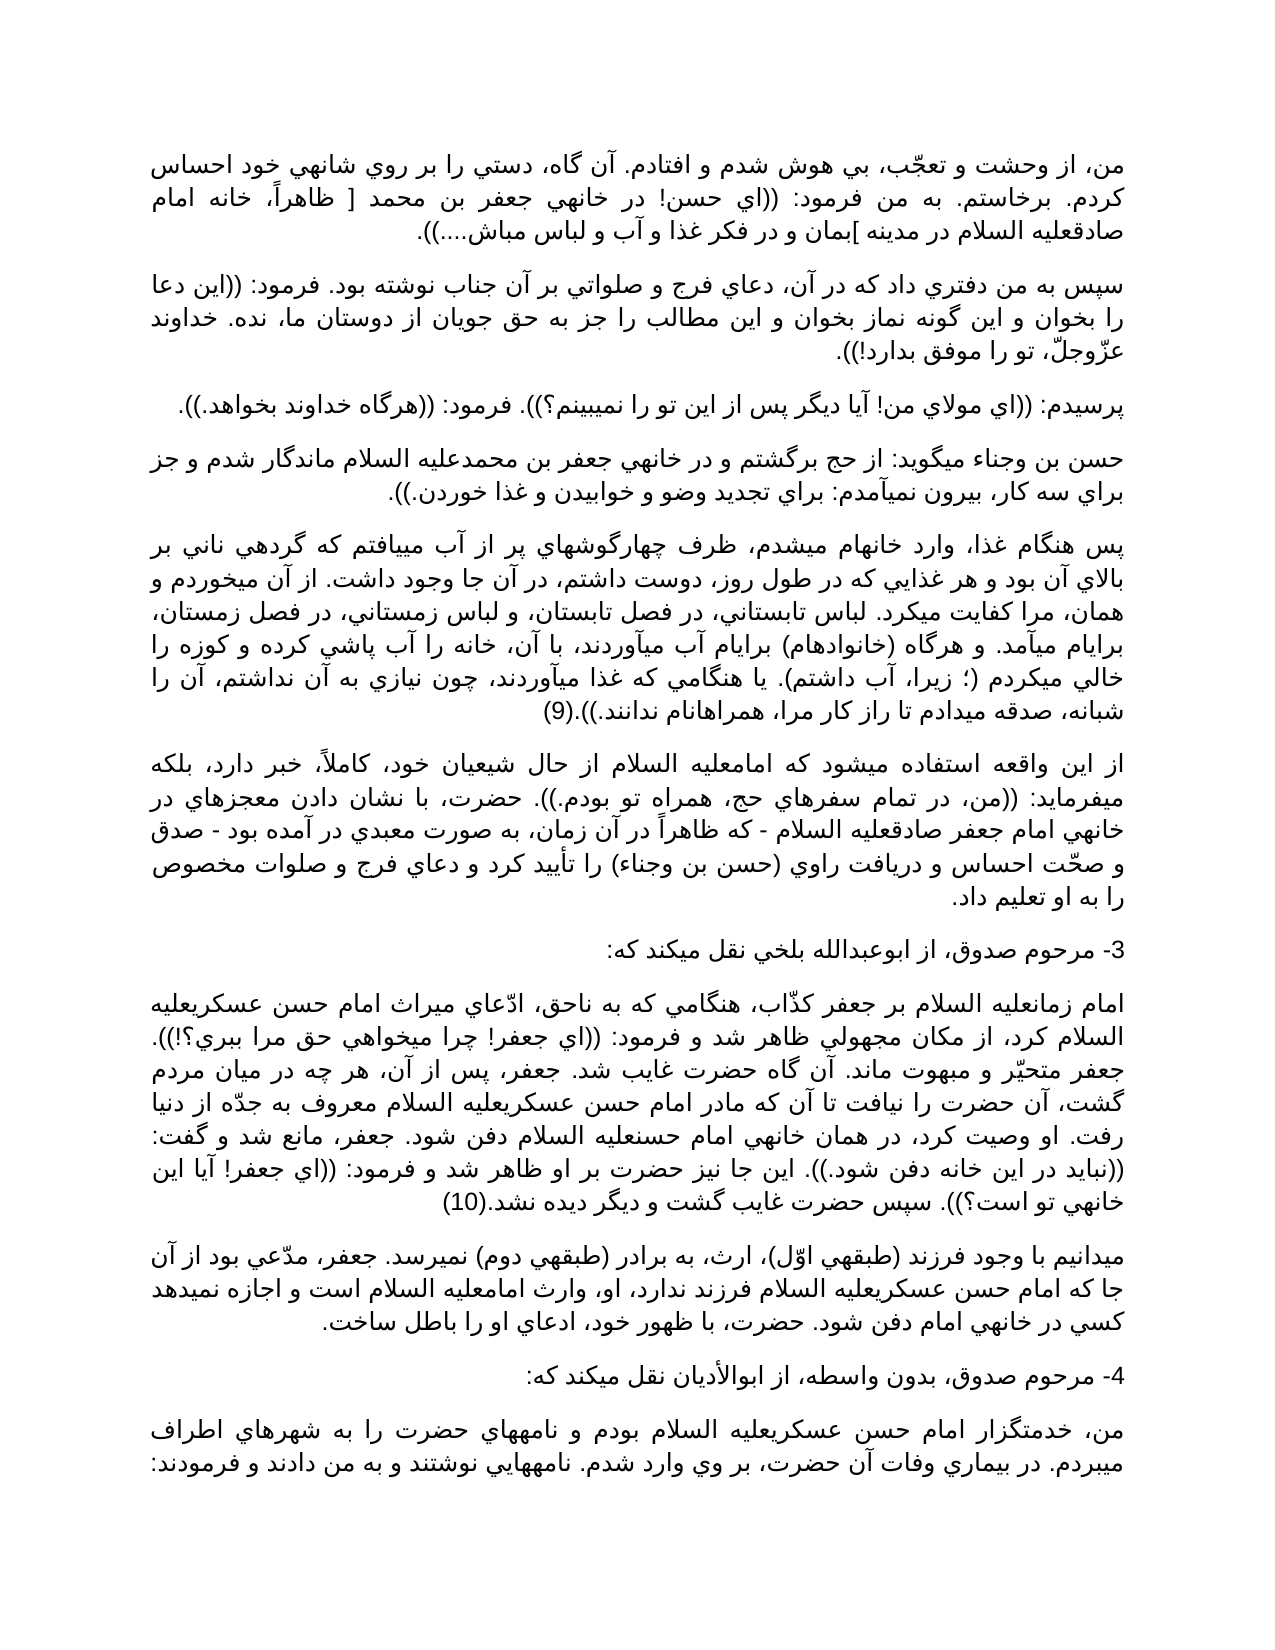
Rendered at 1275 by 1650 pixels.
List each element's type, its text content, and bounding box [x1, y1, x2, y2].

text سپس به من دفتري داد كه در آن، دعاي فرج و صلواتي بر آن جناب نوشته بود. فرمود: ((اين دعا را بخوان و اين گونه نماز بخوان و اين مطالب را جز به حق جويان از دوستان ما، نده. خداوند عزّوجلّ، تو را موفق بدارد!)). [150, 270, 1125, 365]
text پرسيدم: ((اي مولاي من! آيا ديگر پس از اين تو را نمي‏بينم؟)). فرمود: ((هرگاه خداوند بخواهد.)). [150, 390, 1125, 418]
text 3- مرحوم صدوق، از ابوعبدالله بلخي نقل مي‏كند كه: [150, 935, 1125, 964]
text حسن بن وجناء مي‏گويد: از حج برگشتم و در خانه‏ي جعفر بن محمدعليه السلام ماندگار شدم و جز براي سه كار، بيرون نمي‏آمدم: براي تجديد وضو و خوابيدن و غذا خوردن.)). [150, 444, 1125, 505]
text از اين واقعه استفاده مي‏شود كه امام‏عليه السلام از حال شيعيان خود، كاملاً، خبر دارد، بلكه مي‏فرمايد: ((من، در تمام سفرهاي حج، همراه تو بودم.)). حضرت، با نشان دادن معجزه‏اي در خانه‏ي امام جعفر صادق‏عليه السلام - كه ظاهراً در آن زمان، به صورت معبدي در آمده بود - صدق و صحّت احساس و دريافت راوي (حسن بن وجناء) را تأييد كرد و دعاي فرج و صلوات مخصوص را به او تعليم داد. [150, 749, 1125, 910]
text 4- مرحوم صدوق، بدون واسطه، از ابوالأديان نقل مي‏كند كه: [150, 1361, 1125, 1390]
text پس هنگام غذا، وارد خانه‏ام مي‏شدم، ظرف چهارگوشه‏اي پر از آب مي‏يافتم كه گرده‏ي ناني بر بالاي آن بود و هر غذايي كه در طول روز، دوست داشتم، در آن جا وجود داشت. از آن مي‏خوردم و همان، مرا كفايت مي‏كرد. لباس تابستاني، در فصل تابستان، و لباس زمستاني، در فصل زمستان، براي‏ام مي‏آمد. و هرگاه (خانواده‏ام) براي‏ام آب مي‏آوردند، با آن، خانه را آب پاشي كرده و كوزه را خالي مي‏كردم (؛ زيرا، آب داشتم). يا هنگامي كه غذا مي‏آوردند، چون نيازي به آن نداشتم، آن را شبانه، صدقه مي‏دادم تا راز كار مرا، همراهان‏ام ندانند.)).(9) [150, 531, 1125, 724]
text مي‏دانيم با وجود فرزند (طبقه‏ي اوّل)، ارث، به برادر (طبقه‏ي دوم) نمي‏رسد. جعفر، مدّعي بود از آن جا كه امام حسن عسكري‏عليه السلام فرزند ندارد، او، وارث امام‏عليه السلام است و اجازه نمي‏دهد كسي در خانه‏ي امام دفن شود. حضرت، با ظهور خود، ادعاي او را باطل ساخت. [150, 1241, 1125, 1336]
text من، از وحشت و تعجّب، بي هوش شدم و افتادم. آن گاه، دستي را بر روي شانه‏ي خود احساس كردم. برخاستم. به من فرمود: ((اي حسن! در خانه‏ي جعفر بن محمد [ ظاهراً، خانه امام صادق‏عليه السلام در مدينه ]بمان و در فكر غذا و آب و لباس مباش....)). [150, 150, 1125, 245]
text امام زمان‏عليه السلام بر جعفر كذّاب، هنگامي كه به ناحق، ادّعاي ميراث امام حسن عسكري‏عليه السلام كرد، از مكان مجهولي ظاهر شد و فرمود: ((اي جعفر! چرا مي‏خواهي حق مرا ببري؟!)). جعفر متحيّر و مبهوت ماند. آن گاه حضرت غايب شد. جعفر، پس از آن، هر چه در ميان مردم گشت، آن حضرت را نيافت تا آن كه مادر امام حسن عسكري‏عليه السلام معروف به جدّه از دنيا رفت. او وصيت كرد، در همان خانه‏ي امام حسن‏عليه السلام دفن شود. جعفر، مانع شد و گفت: ((نبايد در اين خانه دفن شود.)). اين جا نيز حضرت بر او ظاهر شد و فرمود: ((اي جعفر! آيا اين خانه‏ي تو است؟)). سپس حضرت غايب گشت و ديگر ديده نشد.(10) [150, 989, 1125, 1216]
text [150, 1415, 1125, 1477]
